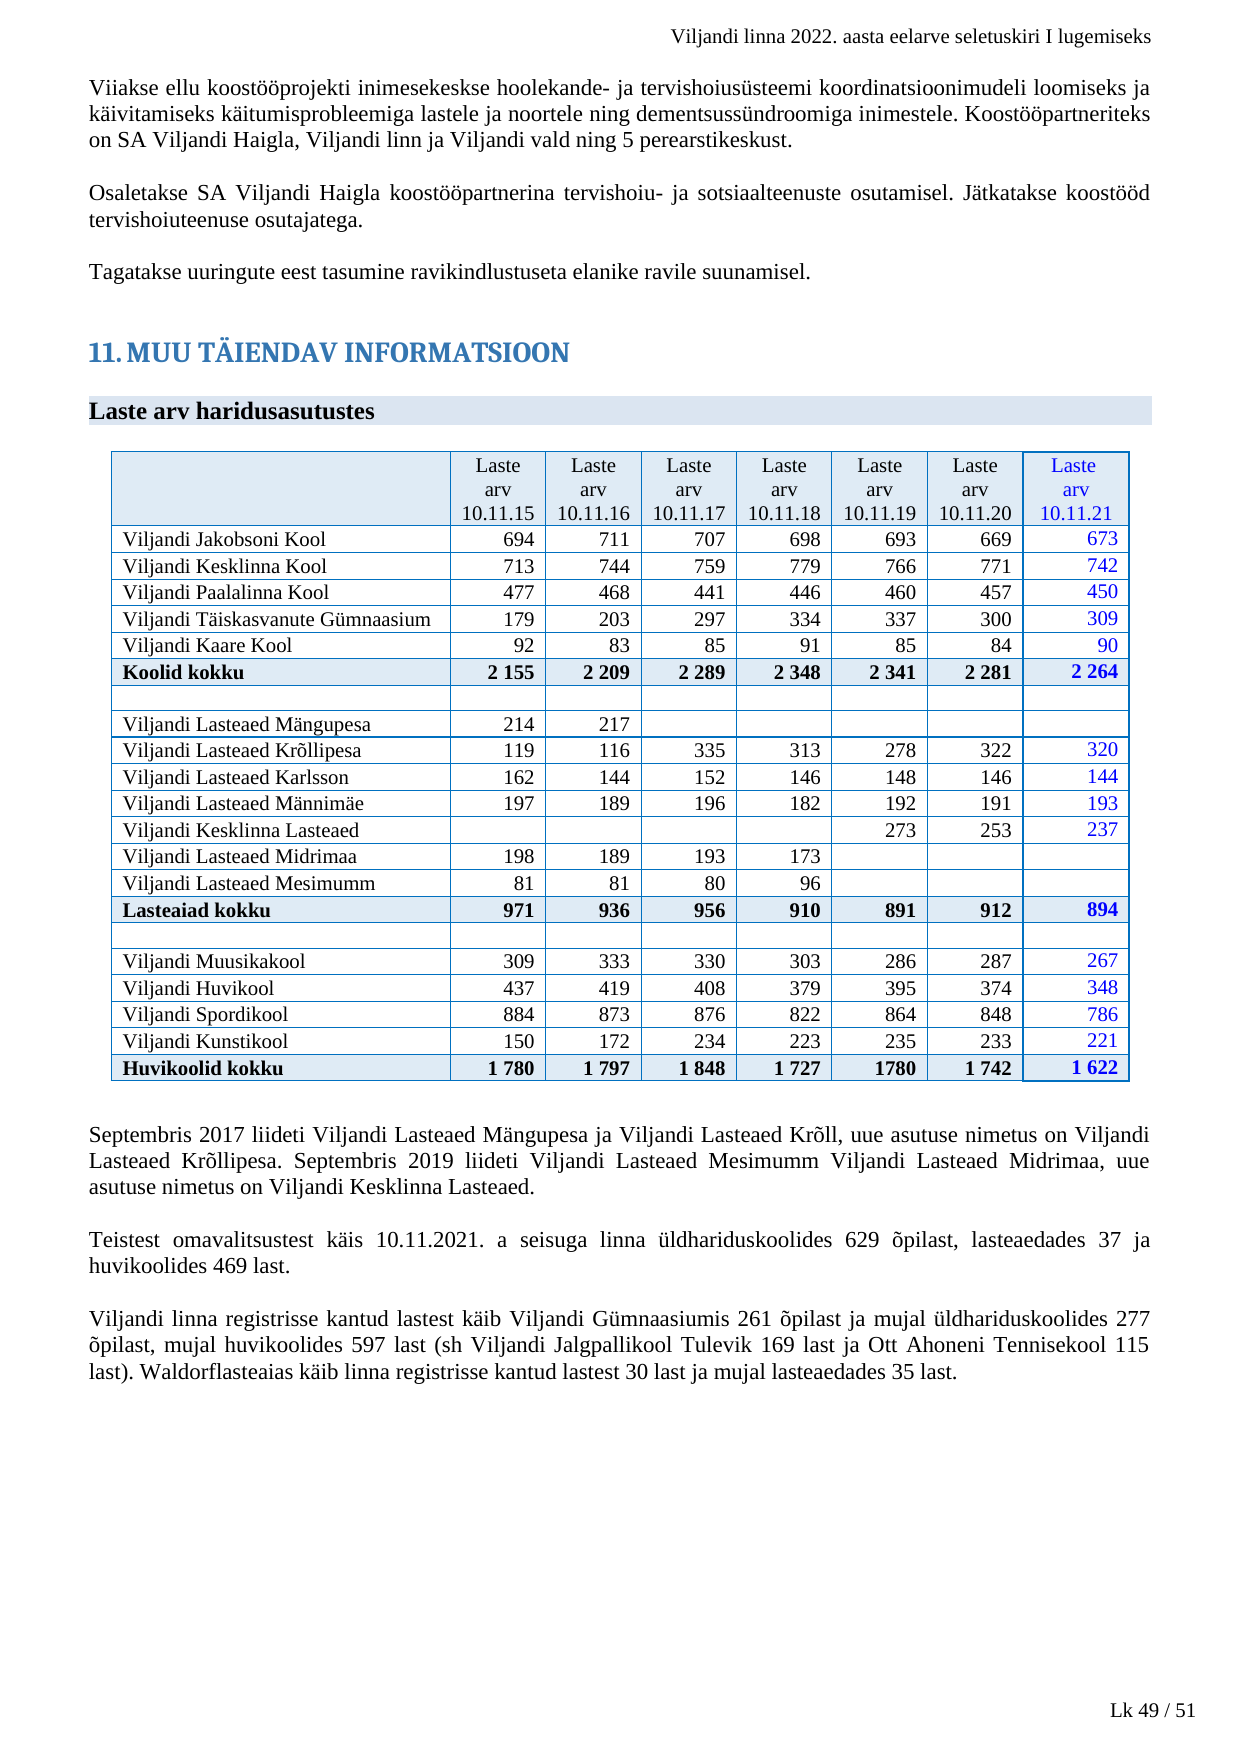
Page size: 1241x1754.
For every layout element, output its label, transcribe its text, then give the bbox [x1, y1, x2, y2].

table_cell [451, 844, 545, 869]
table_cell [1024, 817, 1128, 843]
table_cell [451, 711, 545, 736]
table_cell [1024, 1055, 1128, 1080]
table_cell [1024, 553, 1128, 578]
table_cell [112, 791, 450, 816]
text Septembris 2017 liideti Viljandi Lasteaed Mängupesa ja Viljandi Lasteaed Krõll, uue asutuse nimetus on Viljandi Lasteaed Krõllipesa. Septembris 2019 liideti Viljandi Lasteaed Mesimumm Viljandi Lasteaed Midrimaa, uue asutuse nimetus on Viljandi Kesklinna Lasteaed. [89, 1121, 1152, 1200]
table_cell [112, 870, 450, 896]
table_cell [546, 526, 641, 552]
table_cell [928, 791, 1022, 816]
text Osaletakse SA Viljandi Haigla koostööpartnerina tervishoiu- ja sotsiaalteenuste osutamisel. Jätkatakse koostööd tervishoiuteenuse osutajatega. [89, 179, 1152, 232]
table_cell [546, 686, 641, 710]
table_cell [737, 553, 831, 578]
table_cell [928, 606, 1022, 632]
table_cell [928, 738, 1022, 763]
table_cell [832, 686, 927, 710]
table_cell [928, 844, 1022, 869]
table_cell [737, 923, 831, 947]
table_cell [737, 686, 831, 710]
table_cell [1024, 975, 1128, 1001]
text Tagatakse uuringute eest tasumine ravikindlustuseta elanike ravile suunamisel. [89, 258, 1152, 285]
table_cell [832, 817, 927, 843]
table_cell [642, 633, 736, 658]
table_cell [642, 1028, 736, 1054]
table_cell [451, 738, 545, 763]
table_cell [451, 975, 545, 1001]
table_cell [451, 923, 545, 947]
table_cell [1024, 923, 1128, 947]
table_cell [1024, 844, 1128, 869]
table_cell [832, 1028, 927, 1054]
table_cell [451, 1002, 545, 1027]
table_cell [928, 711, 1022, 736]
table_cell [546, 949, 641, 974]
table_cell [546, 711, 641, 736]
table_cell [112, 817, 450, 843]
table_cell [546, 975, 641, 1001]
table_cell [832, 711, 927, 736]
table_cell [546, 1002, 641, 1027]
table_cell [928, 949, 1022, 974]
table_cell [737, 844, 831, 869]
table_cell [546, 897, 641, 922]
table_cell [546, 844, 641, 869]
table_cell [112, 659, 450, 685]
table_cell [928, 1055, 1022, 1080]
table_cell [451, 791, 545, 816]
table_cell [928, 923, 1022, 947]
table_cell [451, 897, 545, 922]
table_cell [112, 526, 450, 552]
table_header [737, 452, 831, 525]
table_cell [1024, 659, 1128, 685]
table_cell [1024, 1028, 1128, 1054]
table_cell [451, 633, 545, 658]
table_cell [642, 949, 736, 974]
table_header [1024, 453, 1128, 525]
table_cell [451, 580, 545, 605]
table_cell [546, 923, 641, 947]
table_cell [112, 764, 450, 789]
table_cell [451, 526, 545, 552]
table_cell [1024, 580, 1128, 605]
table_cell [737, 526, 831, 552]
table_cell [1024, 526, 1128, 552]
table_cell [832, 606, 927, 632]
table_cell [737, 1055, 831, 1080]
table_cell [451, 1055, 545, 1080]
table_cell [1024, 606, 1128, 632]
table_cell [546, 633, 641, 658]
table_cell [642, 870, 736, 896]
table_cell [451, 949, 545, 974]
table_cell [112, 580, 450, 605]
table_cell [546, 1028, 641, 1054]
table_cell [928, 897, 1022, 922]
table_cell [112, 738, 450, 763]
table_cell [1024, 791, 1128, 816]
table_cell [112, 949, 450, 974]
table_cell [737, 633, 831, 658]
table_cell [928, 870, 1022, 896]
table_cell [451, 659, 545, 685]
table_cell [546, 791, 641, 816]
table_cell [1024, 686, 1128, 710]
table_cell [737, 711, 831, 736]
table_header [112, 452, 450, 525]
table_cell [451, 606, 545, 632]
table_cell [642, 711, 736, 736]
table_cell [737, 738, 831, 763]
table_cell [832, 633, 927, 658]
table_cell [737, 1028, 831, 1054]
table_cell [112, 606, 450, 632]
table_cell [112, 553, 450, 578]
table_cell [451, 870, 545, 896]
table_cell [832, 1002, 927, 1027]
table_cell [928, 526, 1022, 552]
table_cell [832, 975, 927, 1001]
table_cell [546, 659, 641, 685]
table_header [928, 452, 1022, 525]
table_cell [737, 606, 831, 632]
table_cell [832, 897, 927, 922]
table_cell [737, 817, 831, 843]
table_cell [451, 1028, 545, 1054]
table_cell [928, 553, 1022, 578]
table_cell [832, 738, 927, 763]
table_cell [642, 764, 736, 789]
text Viljandi linna registrisse kantud lastest käib Viljandi Gümnaasiumis 261 õpilast ja mujal üldhariduskoolides 277 õpilast, mujal huvikoolides 597 last (sh Viljandi Jalgpallikool Tulevik 169 last ja Ott Ahoneni Tennisekool 115 last). Waldorflasteaias käib linna registrisse kantud lastest 30 last ja mujal lasteaedades 35 last. [89, 1305, 1152, 1384]
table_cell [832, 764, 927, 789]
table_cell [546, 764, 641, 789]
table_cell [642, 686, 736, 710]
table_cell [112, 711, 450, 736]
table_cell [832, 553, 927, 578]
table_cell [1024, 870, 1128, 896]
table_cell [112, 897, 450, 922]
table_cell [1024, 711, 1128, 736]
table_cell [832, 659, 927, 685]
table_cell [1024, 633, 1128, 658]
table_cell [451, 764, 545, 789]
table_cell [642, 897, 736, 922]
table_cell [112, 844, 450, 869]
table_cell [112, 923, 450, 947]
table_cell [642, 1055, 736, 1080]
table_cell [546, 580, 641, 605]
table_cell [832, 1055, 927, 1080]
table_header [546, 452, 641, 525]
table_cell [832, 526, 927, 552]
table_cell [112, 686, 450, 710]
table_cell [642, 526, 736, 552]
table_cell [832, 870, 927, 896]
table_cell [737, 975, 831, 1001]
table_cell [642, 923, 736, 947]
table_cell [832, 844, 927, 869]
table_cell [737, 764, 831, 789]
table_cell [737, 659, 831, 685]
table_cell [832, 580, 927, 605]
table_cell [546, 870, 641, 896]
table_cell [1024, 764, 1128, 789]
subtitle MUU TÄIENDAV INFORMATSIOON [89, 336, 1152, 369]
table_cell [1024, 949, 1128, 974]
text Laste arv haridusasutustes [89, 396, 1152, 425]
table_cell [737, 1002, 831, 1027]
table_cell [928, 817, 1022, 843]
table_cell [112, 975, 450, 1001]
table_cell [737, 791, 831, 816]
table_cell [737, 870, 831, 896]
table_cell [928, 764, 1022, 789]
text Viiakse ellu koostööprojekti inimesekeskse hoolekande- ja tervishoiusüsteemi koordinatsioonimudeli loomiseks ja käivitamiseks käitumisprobleemiga lastele ja noortele ning dementsussündroomiga inimestele. Koostööpartneriteks on SA Viljandi Haigla, Viljandi linn ja Viljandi vald ning 5 perearstikeskust. [89, 74, 1152, 153]
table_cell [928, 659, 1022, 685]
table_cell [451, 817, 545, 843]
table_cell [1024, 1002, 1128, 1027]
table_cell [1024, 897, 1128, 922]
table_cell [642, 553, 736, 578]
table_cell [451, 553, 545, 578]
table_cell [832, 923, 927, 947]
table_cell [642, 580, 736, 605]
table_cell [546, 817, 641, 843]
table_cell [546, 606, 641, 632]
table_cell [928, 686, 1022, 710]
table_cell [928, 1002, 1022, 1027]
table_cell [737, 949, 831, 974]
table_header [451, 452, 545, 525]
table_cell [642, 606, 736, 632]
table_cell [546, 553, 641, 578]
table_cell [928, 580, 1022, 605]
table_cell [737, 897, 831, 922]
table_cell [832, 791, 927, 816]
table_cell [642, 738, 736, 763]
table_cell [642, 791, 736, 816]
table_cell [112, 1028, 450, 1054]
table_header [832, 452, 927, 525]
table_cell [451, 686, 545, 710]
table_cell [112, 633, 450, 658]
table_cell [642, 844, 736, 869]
text Teistest omavalitsustest käis 10.11.2021. a seisuga linna üldhariduskoolides 629 õpilast, lasteaedades 37 ja huvikoolides 469 last. [89, 1226, 1152, 1279]
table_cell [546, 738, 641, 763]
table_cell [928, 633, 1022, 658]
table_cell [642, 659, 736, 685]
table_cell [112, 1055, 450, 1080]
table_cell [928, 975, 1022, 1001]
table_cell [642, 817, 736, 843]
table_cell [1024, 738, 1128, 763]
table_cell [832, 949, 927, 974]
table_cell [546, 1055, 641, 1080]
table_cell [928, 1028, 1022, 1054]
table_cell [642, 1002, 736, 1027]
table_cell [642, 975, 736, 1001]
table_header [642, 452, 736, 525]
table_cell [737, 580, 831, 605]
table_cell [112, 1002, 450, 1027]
